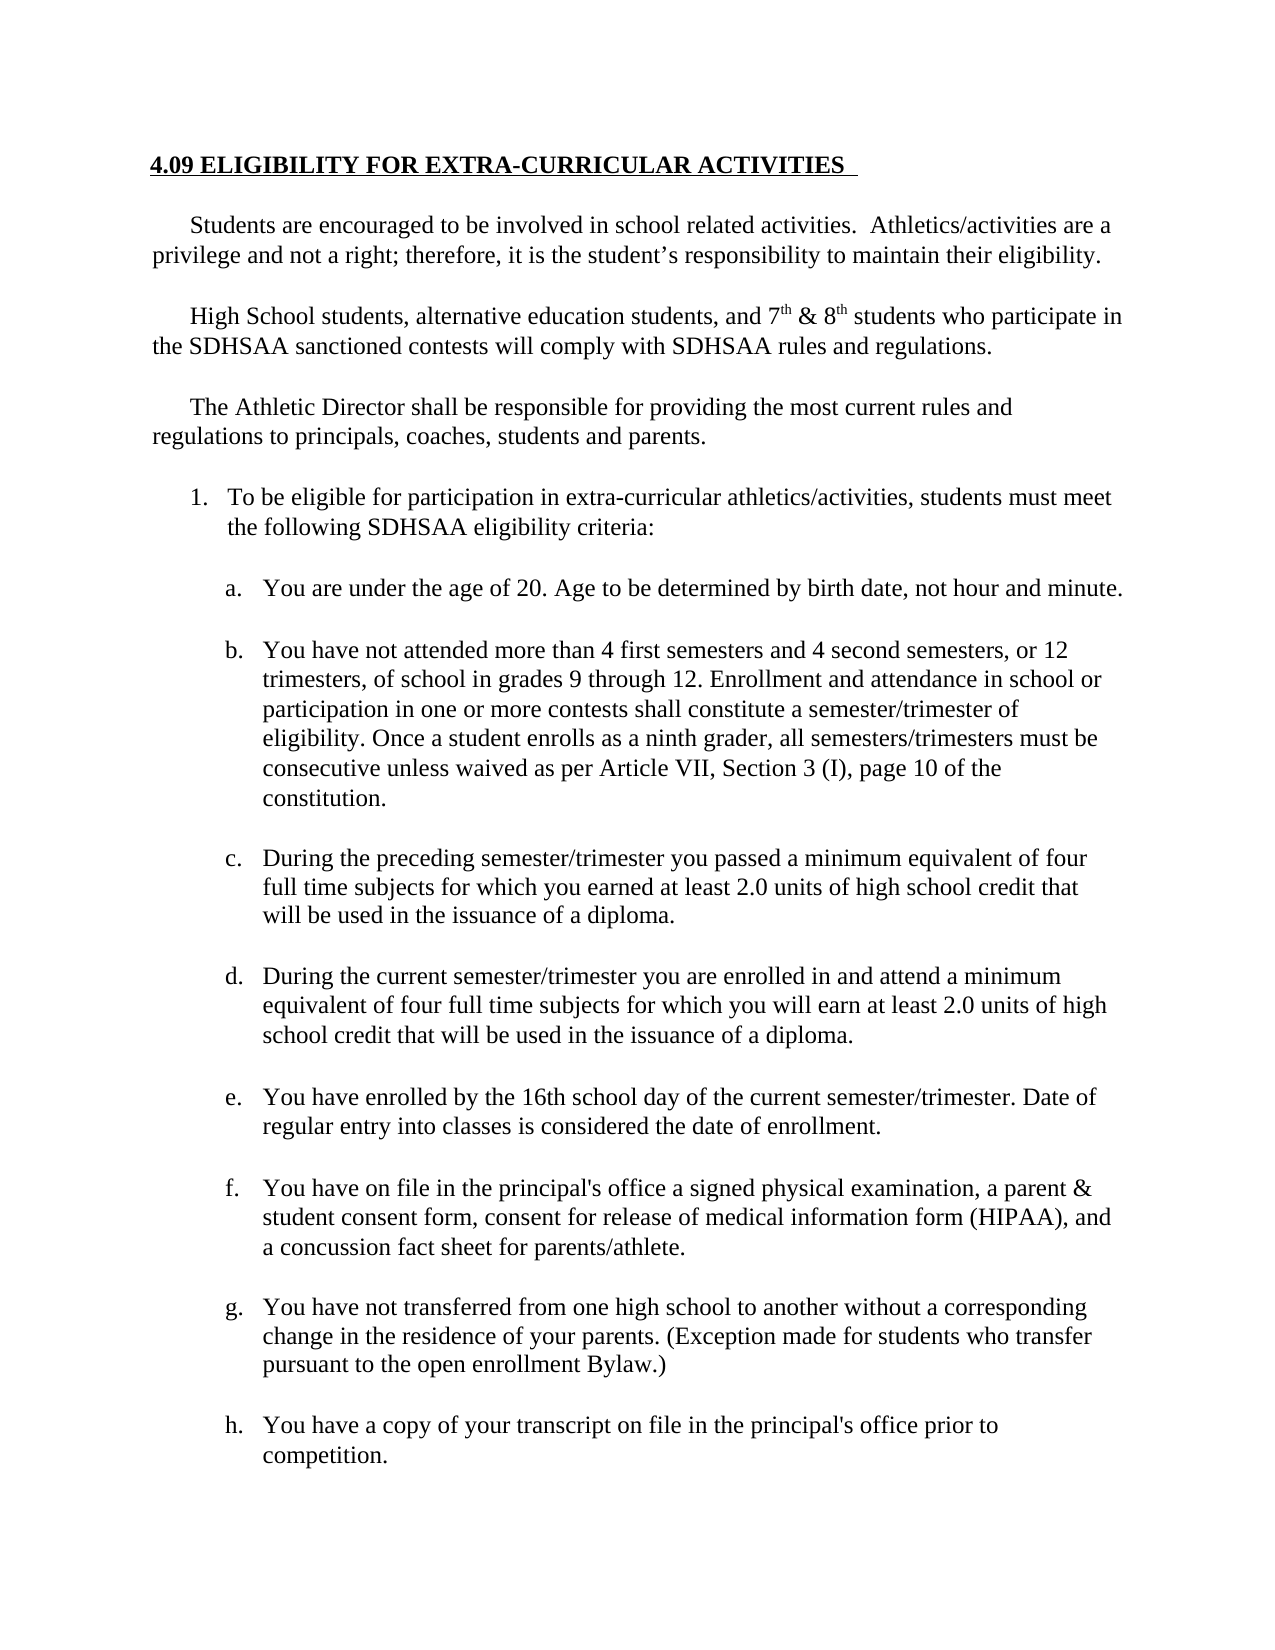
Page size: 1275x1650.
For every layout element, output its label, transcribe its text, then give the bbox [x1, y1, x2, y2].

list You have not transferred from one high school to another without a corresponding change in the residence of your parents. (Exception made for students who transfer pursuant to the open enrollment Bylaw.) [225, 1293, 1124, 1378]
list You have enrolled by the 16th school day of the current semester/trimester. Date of regular entry into classes is considered the date of enrollment. [225, 1082, 1124, 1140]
text Students are encouraged to be involved in school related activities. Athletics/activities are a privilege and not a right; therefore, it is the student’s responsibility to maintain their eligibility. [152, 211, 1124, 269]
subtitle 4.09 ELIGIBILITY FOR EXTRA-CURRICULAR ACTIVITIES [150, 150, 1125, 179]
list You are under the age of 20. Age to be determined by birth date, not hour and minute. [225, 573, 1124, 602]
list To be eligible for participation in extra-curricular athletics/activities, students must meet the following SDHSAA eligibility criteria: [189, 482, 1124, 541]
list During the preceding semester/trimester you passed a minimum equivalent of four full time subjects for which you earned at least 2.0 units of high school credit that will be used in the issuance of a diploma. [225, 843, 1124, 929]
list You have on file in the principal's office a signed physical examination, a parent & student consent form, consent for release of medical information form (HIPAA), and a concussion fact sheet for parents/athlete. [225, 1173, 1124, 1261]
text High School students, alternative education students, and 7th & 8th students who participate in the SDHSAA sanctioned contests will comply with SDHSAA rules and regulations. [152, 301, 1124, 359]
list You have not attended more than 4 first semesters and 4 second semesters, or 12 trimesters, of school in grades 9 through 12. Enrollment and attendance in school or participation in one or more contests shall constitute a semester/trimester of eligibility. Once a student enrolls as a ninth grader, all semesters/trimesters must be consecutive unless waived as per Article VII, Section 3 (I), page 10 of the constitution. [225, 635, 1124, 811]
text The Athletic Director shall be responsible for providing the most current rules and regulations to principals, coaches, students and parents. [152, 392, 1124, 450]
list You have a copy of your transcript on file in the principal's office prior to competition. [225, 1410, 1124, 1469]
list During the current semester/trimester you are enrolled in and attend a minimum equivalent of four full time subjects for which you will earn at least 2.0 units of high school credit that will be used in the issuance of a diploma. [225, 961, 1124, 1049]
